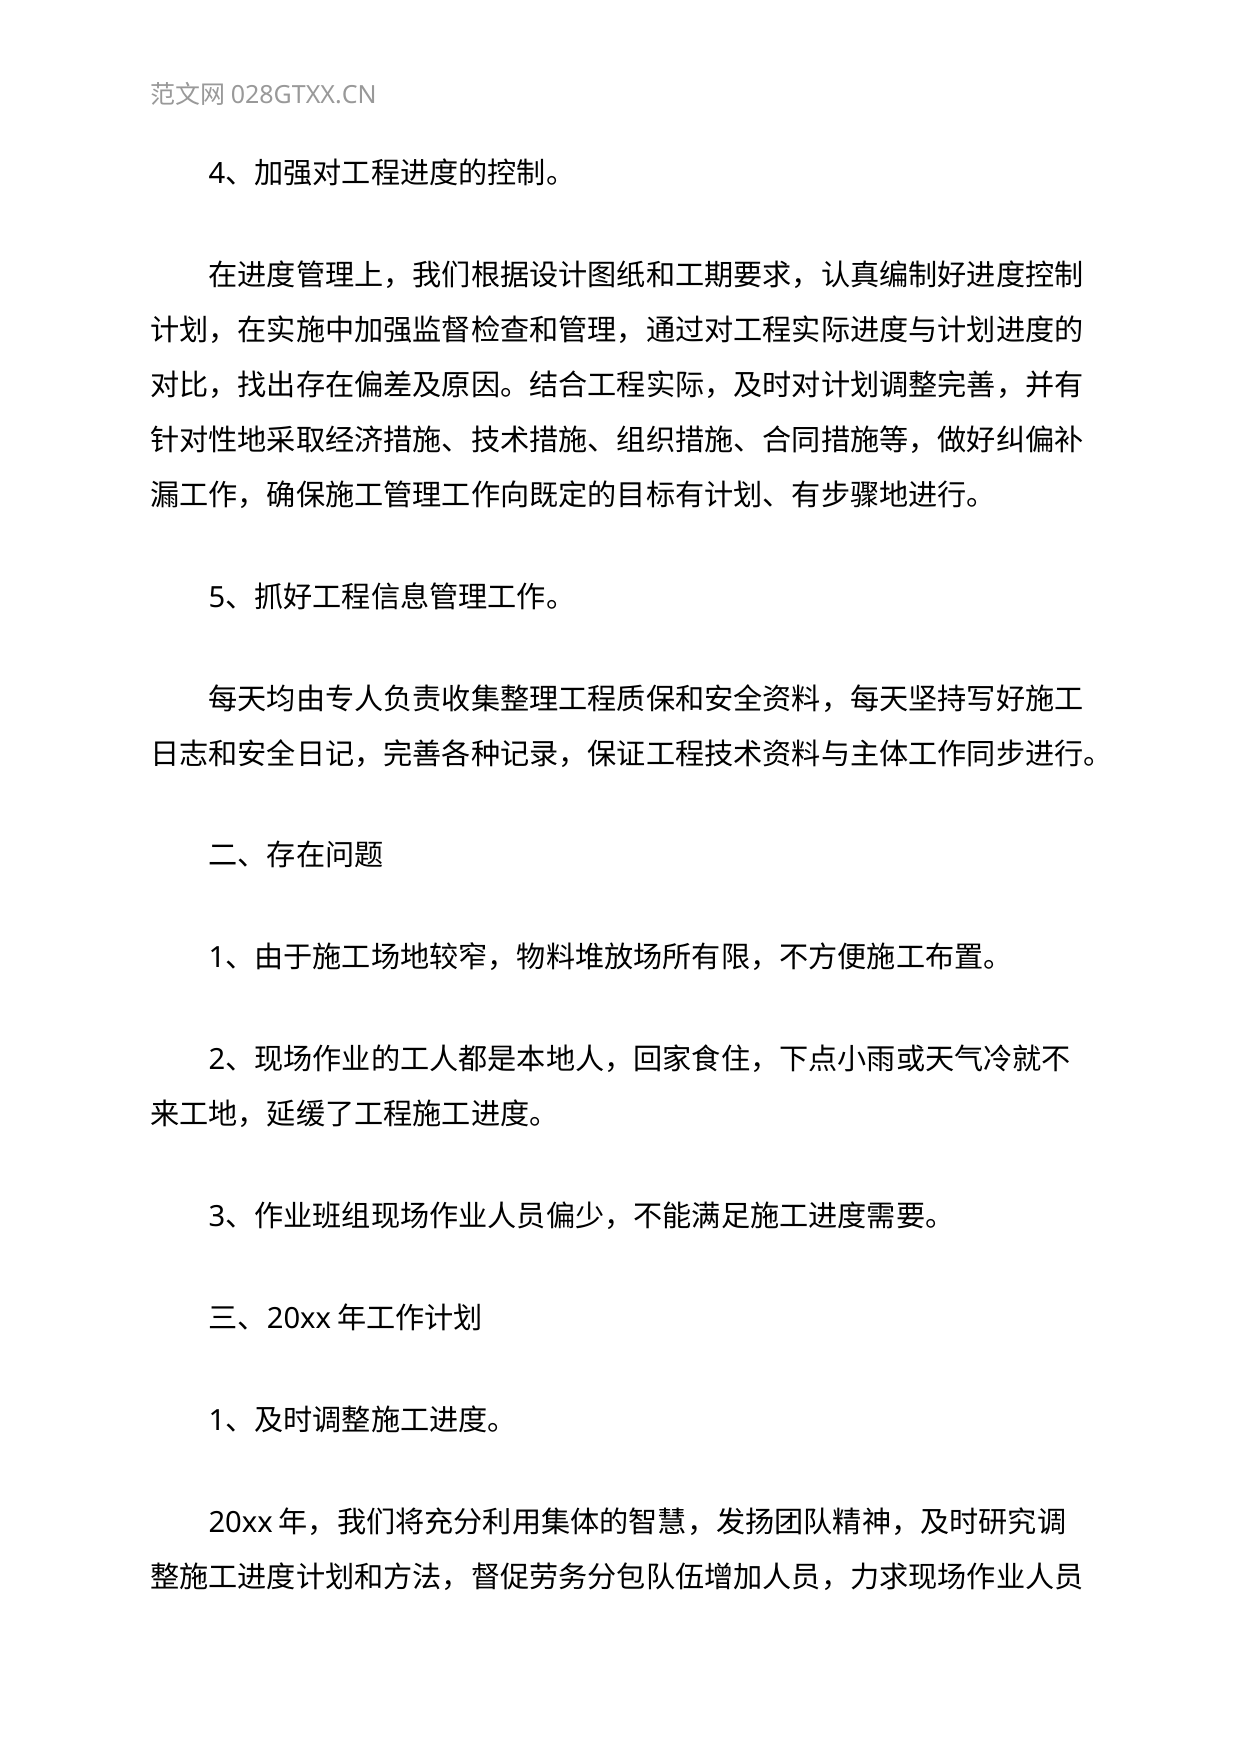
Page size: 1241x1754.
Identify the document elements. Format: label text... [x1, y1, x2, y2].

text 每天均由专人负责收集整理工程质保和安全资料，每天坚持写好施工日志和安全日记，完善各种记录，保证工程技术资料与主体工作同步进行。 [150, 675, 1090, 772]
text 二、存在问题 [150, 832, 1090, 874]
text 1、由于施工场地较窄，物料堆放场所有限，不方便施工布置。 [150, 934, 1090, 976]
text 3、作业班组现场作业人员偏少，不能满足施工进度需要。 [150, 1192, 1090, 1235]
text 在进度管理上，我们根据设计图纸和工期要求，认真编制好进度控制计划，在实施中加强监督检查和管理，通过对工程实际进度与计划进度的对比，找出存在偏差及原因。结合工程实际，及时对计划调整完善，并有针对性地采取经济措施、技术措施、组织措施、合同措施等，做好纠偏补漏工作，确保施工管理工作向既定的目标有计划、有步骤地进行。 [150, 252, 1090, 514]
text 2、现场作业的工人都是本地人，回家食住，下点小雨或天气冷就不来工地，延缓了工程施工进度。 [150, 1036, 1090, 1133]
text 5、抓好工程信息管理工作。 [150, 573, 1090, 616]
text 4、加强对工程进度的控制。 [150, 150, 1090, 192]
text 1、及时调整施工进度。 [150, 1396, 1090, 1439]
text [150, 1498, 1090, 1596]
text 三、20xx年工作计划 [150, 1294, 1090, 1337]
